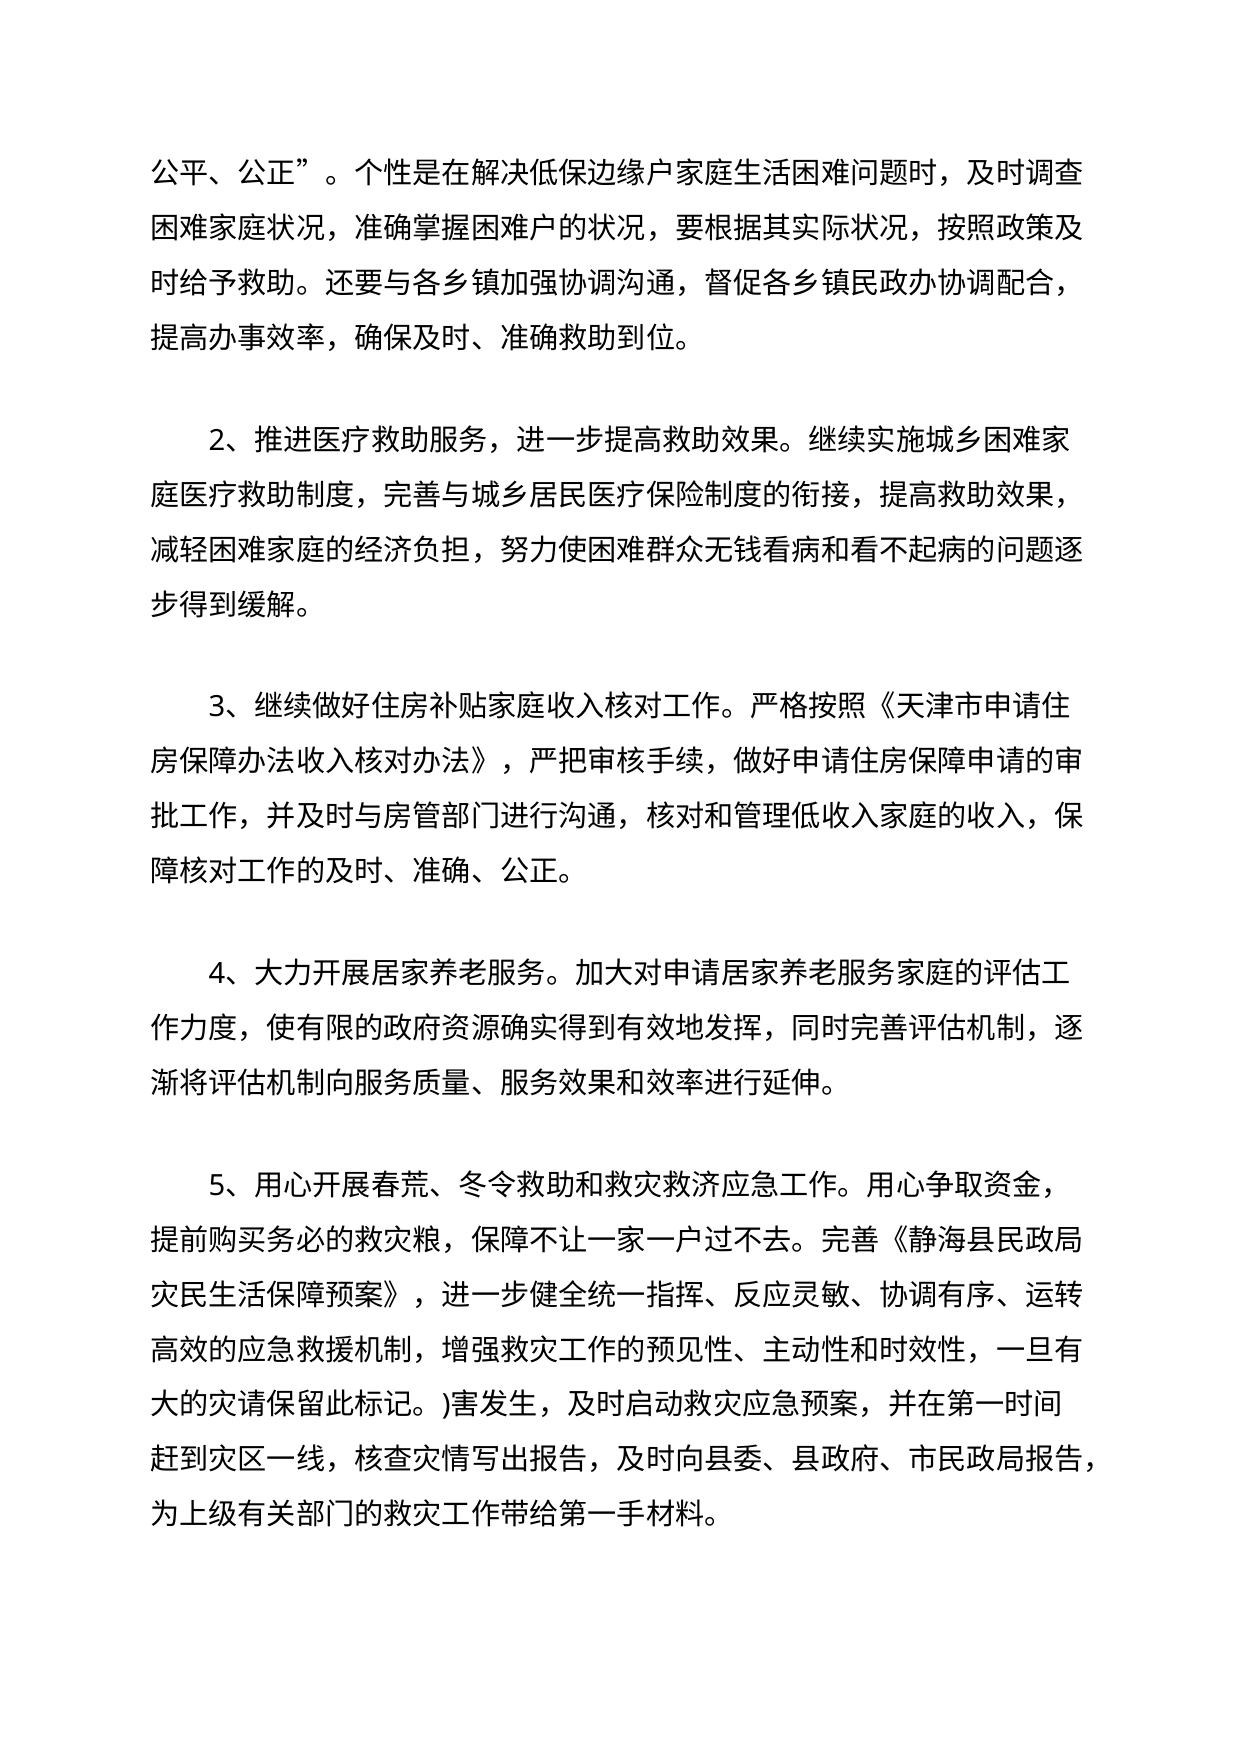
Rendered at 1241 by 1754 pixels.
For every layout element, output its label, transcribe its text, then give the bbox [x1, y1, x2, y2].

text 4、大力开展居家养老服务。加大对申请居家养老服务家庭的评估工作力度，使有限的政府资源确实得到有效地发挥，同时完善评估机制，逐渐将评估机制向服务质量、服务效果和效率进行延伸。 [150, 949, 1090, 1102]
text 2、推进医疗救助服务，进一步提高救助效果。继续实施城乡困难家庭医疗救助制度，完善与城乡居民医疗保险制度的衔接，提高救助效果，减轻困难家庭的经济负担，努力使困难群众无钱看病和看不起病的问题逐步得到缓解。 [150, 416, 1090, 623]
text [150, 150, 1090, 357]
text 5、用心开展春荒、冬令救助和救灾救济应急工作。用心争取资金，提前购买务必的救灾粮，保障不让一家一户过不去。完善《静海县民政局灾民生活保障预案》，进一步健全统一指挥、反应灵敏、协调有序、运转高效的应急救援机制，增强救灾工作的预见性、主动性和时效性，一旦有大的灾请保留此标记。)害发生，及时启动救灾应急预案，并在第一时间赶到灾区一线，核查灾情写出报告，及时向县委、县政府、市民政局报告，为上级有关部门的救灾工作带给第一手材料。 [150, 1161, 1090, 1533]
text 3、继续做好住房补贴家庭收入核对工作。严格按照《天津市申请住房保障办法收入核对办法》，严把审核手续，做好申请住房保障申请的审批工作，并及时与房管部门进行沟通，核对和管理低收入家庭的收入，保障核对工作的及时、准确、公正。 [150, 683, 1090, 890]
